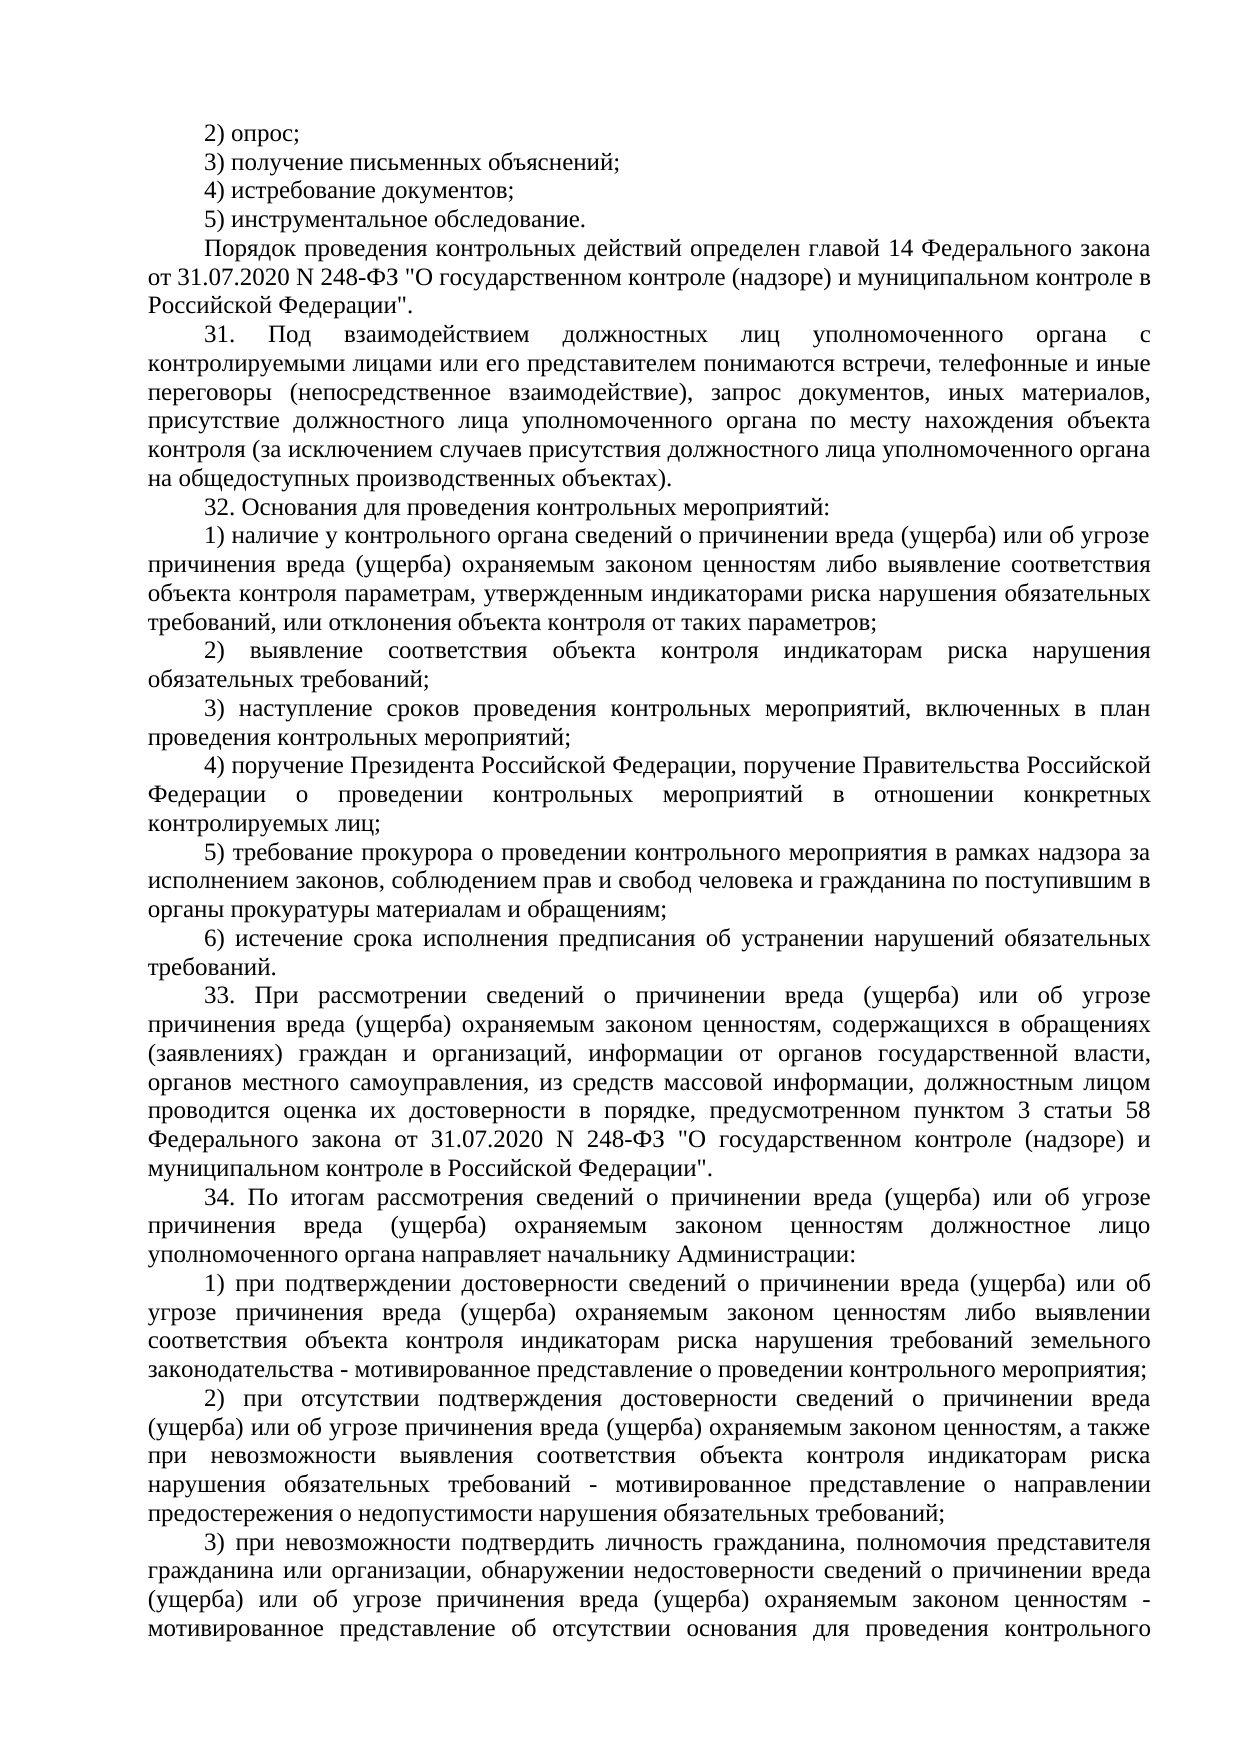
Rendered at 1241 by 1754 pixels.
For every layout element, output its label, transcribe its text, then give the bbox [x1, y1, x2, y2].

text 5) инструментальное обследование. [148, 204, 1152, 233]
text 4) истребование документов; [148, 176, 1152, 204]
text 32. Основания для проведения контрольных мероприятий: [148, 492, 1152, 521]
text 3) получение письменных объяснений; [148, 147, 1152, 176]
text 33. При рассмотрении сведений о причинении вреда (ущерба) или об угрозе причинения вреда (ущерба) охраняемым законом ценностям, содержащихся в обращениях (заявлениях) граждан и организаций, информации от органов государственной власти, органов местного самоуправления, из средств массовой информации, должностным лицом проводится оценка их достоверности в порядке, предусмотренном пунктом 3 статьи 58 Федерального закона от 31.07.2020 N 248-ФЗ "О государственном контроле (надзоре) и муниципальном контроле в Российской Федерации". [148, 981, 1152, 1182]
text 3) наступление сроков проведения контрольных мероприятий, включенных в план проведения контрольных мероприятий; [148, 693, 1152, 751]
text 34. По итогам рассмотрения сведений о причинении вреда (ущерба) или об угрозе причинения вреда (ущерба) охраняемым законом ценностям должностное лицо уполномоченного органа направляет начальнику Администрации: [148, 1182, 1152, 1268]
text 2) при отсутствии подтверждения достоверности сведений о причинении вреда (ущерба) или об угрозе причинения вреда (ущерба) охраняемым законом ценностям, а также при невозможности выявления соответствия объекта контроля индикаторам риска нарушения обязательных требований - мотивированное представление о направлении предостережения о недопустимости нарушения обязательных требований; [148, 1383, 1152, 1527]
text 6) истечение срока исполнения предписания об устранении нарушений обязательных требований. [148, 923, 1152, 981]
text 31. Под взаимодействием должностных лиц уполномоченного органа с контролируемыми лицами или его представителем понимаются встречи, телефонные и иные переговоры (непосредственное взаимодействие), запрос документов, иных материалов, присутствие должностного лица уполномоченного органа по месту нахождения объекта контроля (за исключением случаев присутствия должностного лица уполномоченного органа на общедоступных производственных объектах). [148, 319, 1152, 492]
text 5) требование прокурора о проведении контрольного мероприятия в рамках надзора за исполнением законов, соблюдением прав и свобод человека и гражданина по поступившим в органы прокуратуры материалам и обращениям; [148, 837, 1152, 923]
text 2) выявление соответствия объекта контроля индикаторам риска нарушения обязательных требований; [148, 636, 1152, 693]
text 4) поручение Президента Российской Федерации, поручение Правительства Российской Федерации о проведении контрольных мероприятий в отношении конкретных контролируемых лиц; [148, 751, 1152, 837]
text 2) опрос; [148, 118, 1152, 147]
text Порядок проведения контрольных действий определен главой 14 Федерального закона от 31.07.2020 N 248-ФЗ "О государственном контроле (надзоре) и муниципальном контроле в Российской Федерации". [148, 233, 1152, 319]
text 1) наличие у контрольного органа сведений о причинении вреда (ущерба) или об угрозе причинения вреда (ущерба) охраняемым законом ценностям либо выявление соответствия объекта контроля параметрам, утвержденным индикаторами риска нарушения обязательных требований, или отклонения объекта контроля от таких параметров; [148, 521, 1152, 636]
text 1) при подтверждении достоверности сведений о причинении вреда (ущерба) или об угрозе причинения вреда (ущерба) охраняемым законом ценностям либо выявлении соответствия объекта контроля индикаторам риска нарушения требований земельного законодательства - мотивированное представление о проведении контрольного мероприятия; [148, 1268, 1152, 1383]
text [148, 1527, 1152, 1642]
